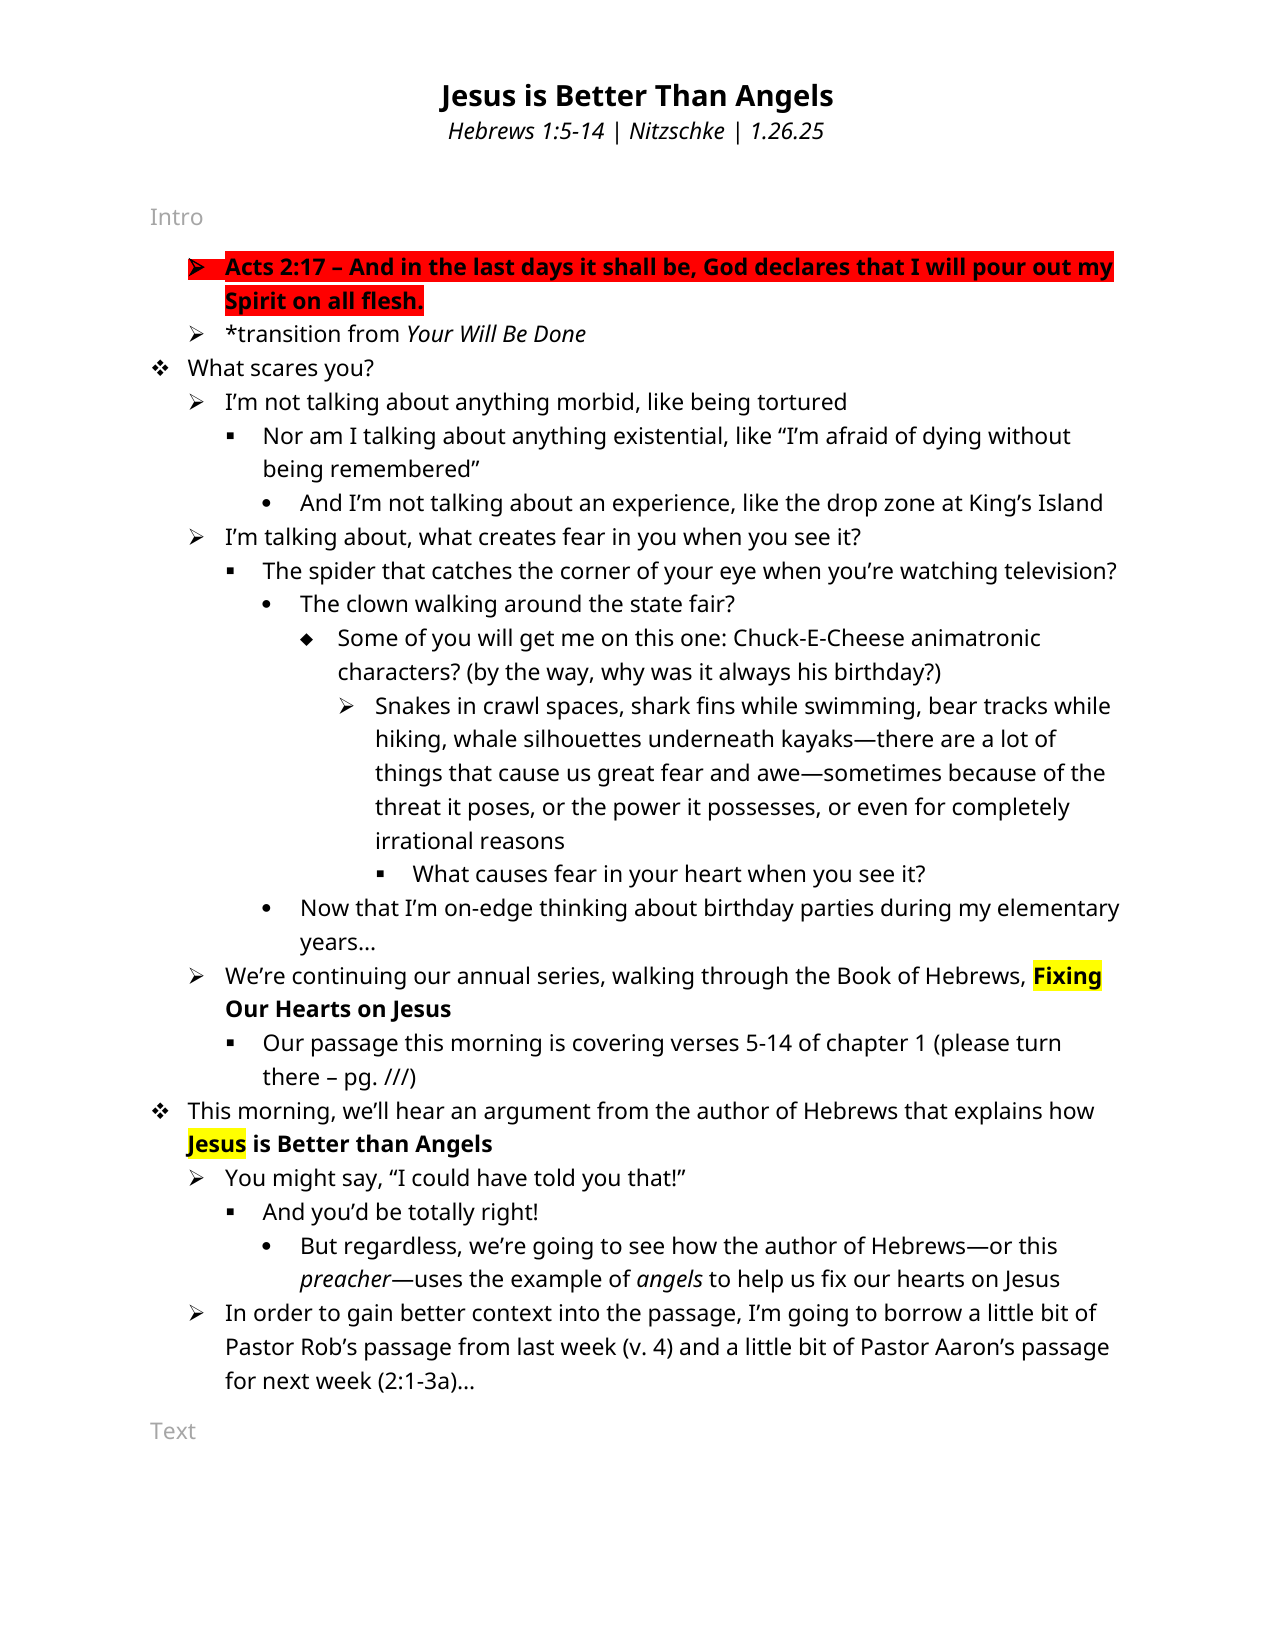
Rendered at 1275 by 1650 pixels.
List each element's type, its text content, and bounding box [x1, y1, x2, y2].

list And you’d be totally right! [225, 1196, 1125, 1227]
list What causes fear in your heart when you see it? [375, 858, 1125, 889]
list *transition from Your Will Be Done [187, 318, 1125, 349]
list Nor am I talking about anything existential, like “I’m afraid of dying without being remembered” [225, 419, 1125, 484]
list Now that I’m on-edge thinking about birthday parties during my elementary years… [262, 892, 1125, 957]
list What scares you? [150, 352, 1125, 383]
list Snakes in crawl spaces, shark fins while swimming, bear tracks while hiking, whale silhouettes underneath kayaks—there are a lot of things that cause us great fear and awe—sometimes because of the threat it poses, or the power it possesses, or even for completely irrational reasons [337, 689, 1125, 856]
list I’m talking about, what creates fear in you when you see it? [187, 521, 1125, 552]
text Intro [150, 200, 1125, 232]
list Some of you will get me on this one: Chuck-E-Cheese animatronic characters? (by the way, why was it always his birthday?) [300, 622, 1125, 687]
list But regardless, we’re going to see how the author of Hebrews—or this preacher—uses the example of angels to help us fix our hearts on Jesus [262, 1229, 1125, 1294]
list I’m not talking about anything morbid, like being tortured [187, 386, 1125, 417]
list This morning, we’ll hear an argument from the author of Hebrews that explains how Jesus is Better than Angels [150, 1094, 1125, 1159]
list In order to gain better context into the passage, I’m going to borrow a little bit of Pastor Rob’s passage from last week (v. 4) and a little bit of Pastor Aaron’s passage for next week (2:1-3a)… [187, 1297, 1125, 1396]
list We’re continuing our annual series, walking through the Book of Hebrews, Fixing Our Hearts on Jesus [187, 959, 1125, 1024]
list Our passage this morning is covering verses 5-14 of chapter 1 (please turn there – pg. ///) [225, 1027, 1125, 1092]
list Acts 2:17 – And in the last days it shall be, God declares that I will pour out my Spirit on all flesh. [187, 251, 1125, 316]
text Text [150, 1415, 1125, 1446]
list The clown walking around the state fair? [262, 588, 1125, 619]
list The spider that catches the corner of your eye when you’re watching television? [225, 554, 1125, 586]
list You might say, “I could have told you that!” [187, 1162, 1125, 1193]
list And I’m not talking about an experience, like the drop zone at King’s Island [262, 487, 1125, 518]
